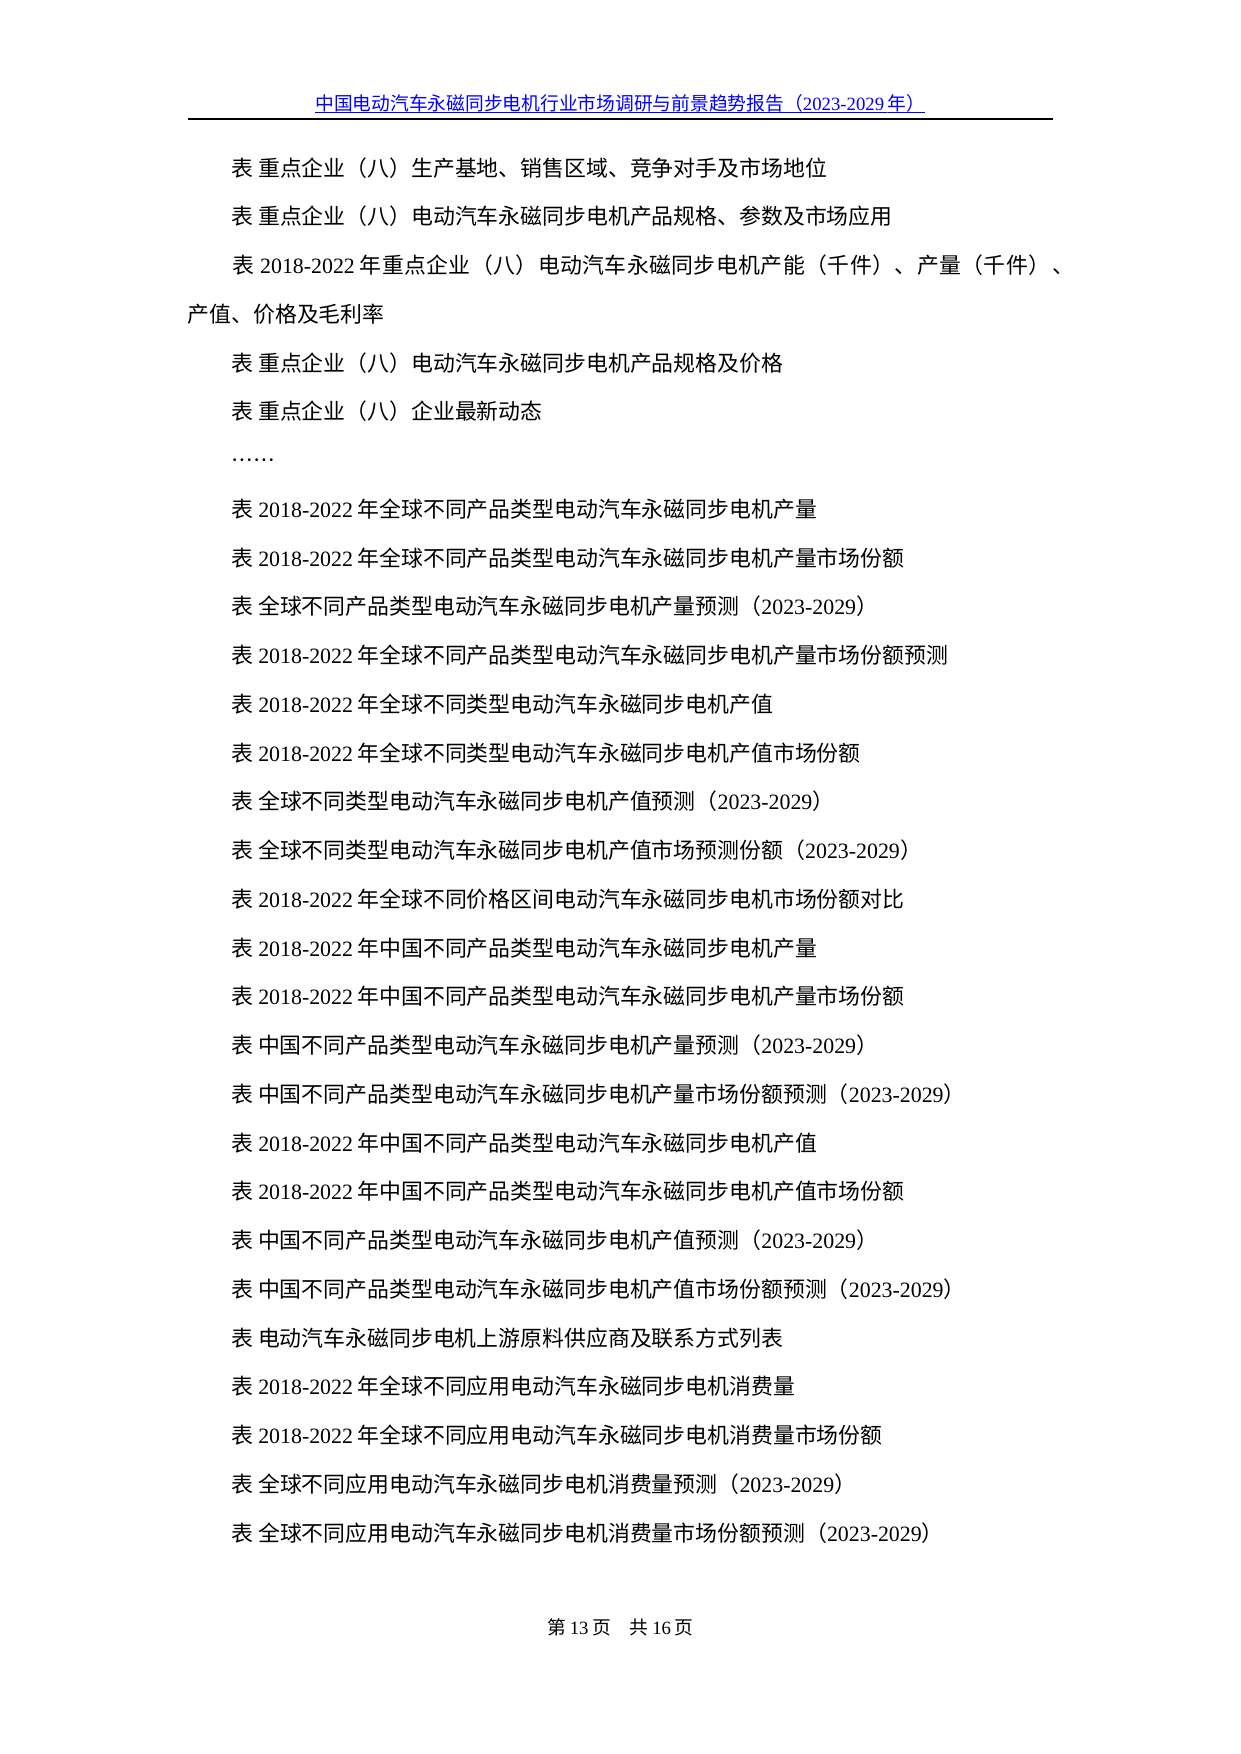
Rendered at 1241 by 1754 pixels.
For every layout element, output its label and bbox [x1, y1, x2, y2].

text [187, 150, 1053, 1548]
